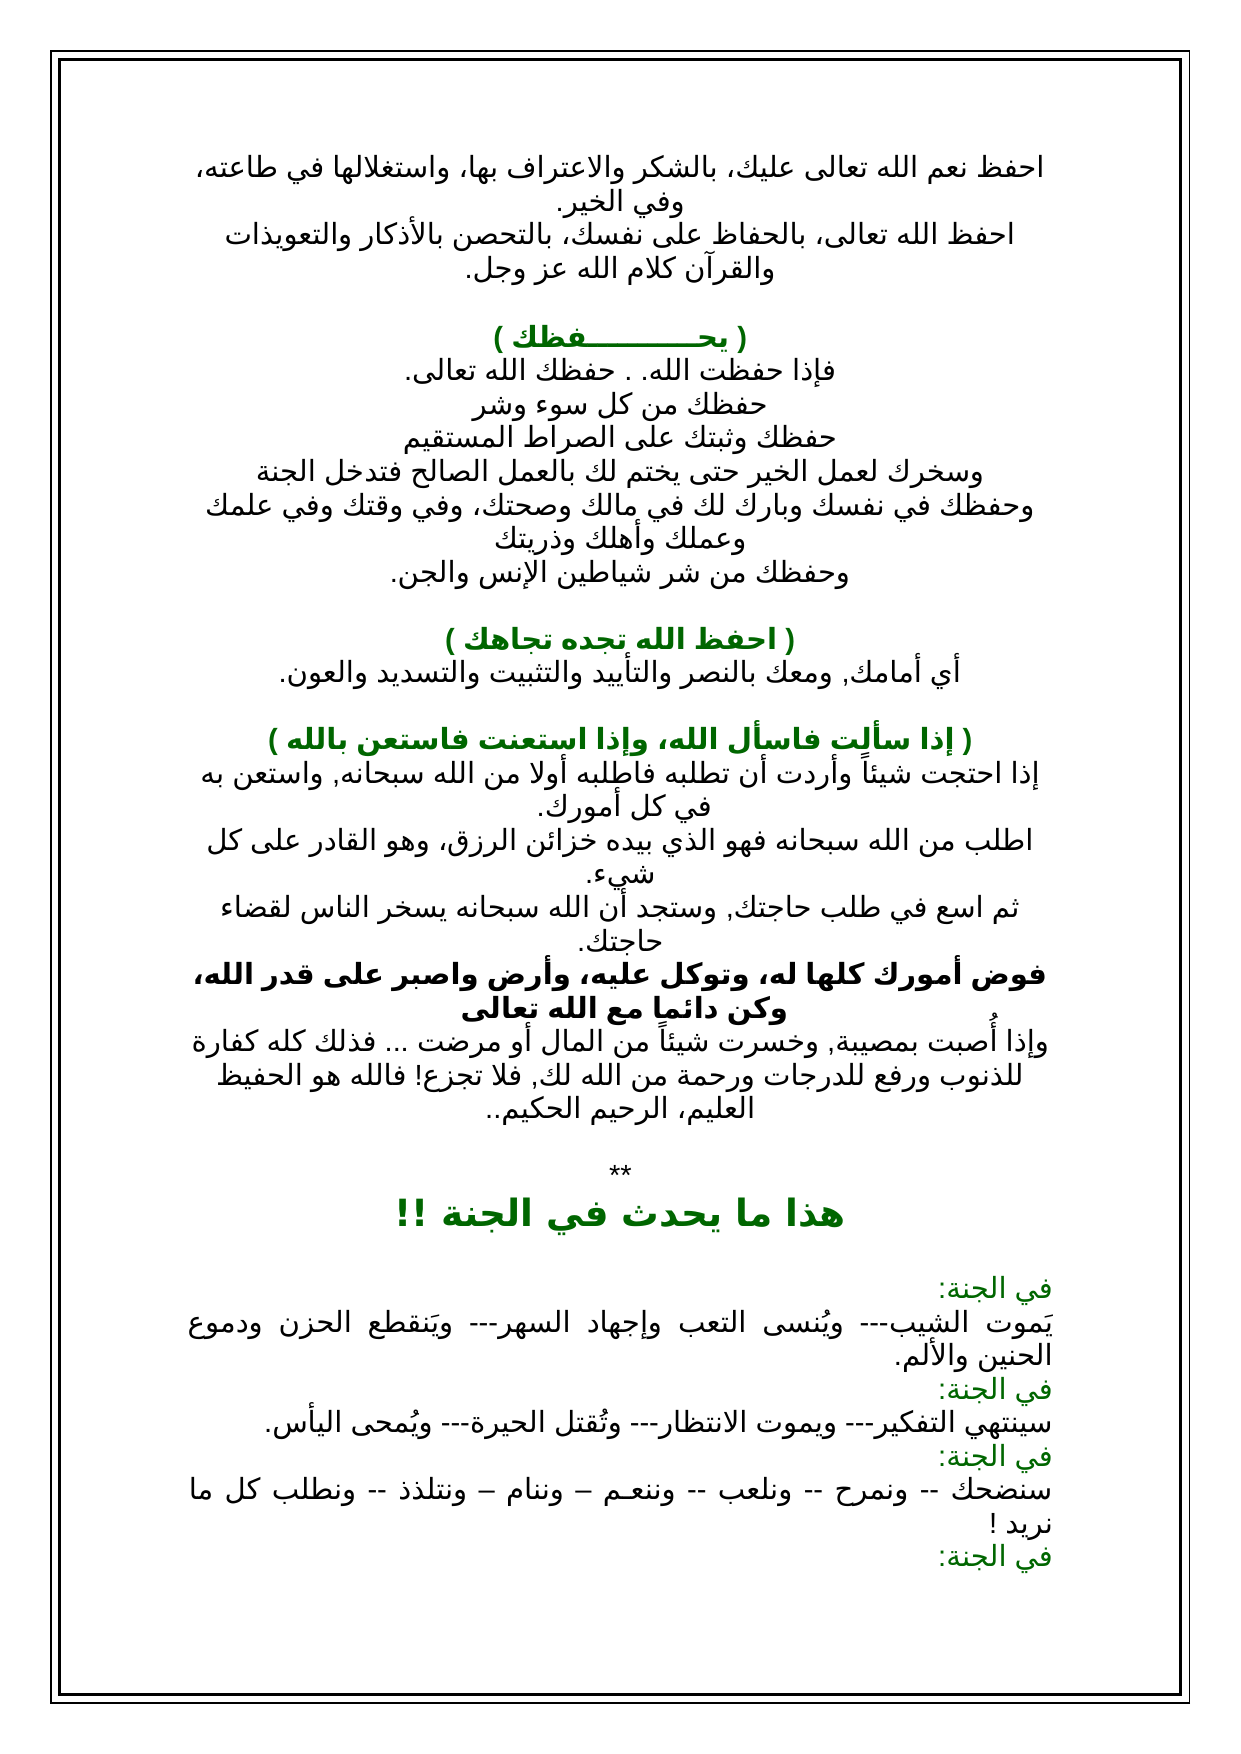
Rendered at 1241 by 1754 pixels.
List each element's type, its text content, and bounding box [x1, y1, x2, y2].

text سينتهي التفكير--- ويموت الانتظار--- وتُقتل الحيرة--- ويُمحى اليأس. [187, 1405, 1053, 1439]
text وحفظك من شر شياطين الإنس والجن. [187, 554, 1053, 588]
text في الجنة: [187, 1439, 1053, 1472]
text هذا ما يحدث في الجنة !! [187, 1192, 1053, 1236]
text ( احفظ الله تجده تجاهك ) أي أمامك, ومعك بالنصر والتأييد والتثبيت والتسديد والعون. [187, 588, 1053, 689]
text احفظ الله تعالى، بالحفاظ على نفسك، بالتحصن بالأذكار والتعويذات والقرآن كلام الله عز وجل. [187, 217, 1053, 284]
text ( يحـــــــــــفظك ) فإذا حفظت الله. . حفظك الله تعالى. حفظك من كل سوء وشر حفظك وثبتك على الصراط المستقيم وسخرك لعمل الخير حتى يختم لك بالعمل الصالح فتدخل الجنة وحفظك في نفسك وبارك لك في مالك وصحتك، وفي وقتك وفي علمك وعملك وأهلك وذريتك [187, 320, 1053, 554]
text في الجنة: [187, 1372, 1053, 1405]
text ( إذا سألت فاسأل الله، وإذا استعنت فاستعن بالله ) إذا احتجت شيئاً وأردت أن تطلبه فاطلبه أولا من الله سبحانه, واستعن به في كل أمورك. اطلب من الله سبحانه فهو الذي بيده خزائن الرزق، وهو القادر على كل شيء. ثم اسع في طلب حاجتك, وستجد أن الله سبحانه يسخر الناس لقضاء حاجتك. فوض أمورك كلها له، وتوكل عليه، وأرض واصبر على قدر الله، وكن دائما مع الله تعالى وإذا أُصبت بمصيبة, وخسرت شيئاً من المال أو مرضت ... فذلك كله كفارة للذنوب ورفع للدرجات ورحمة من الله لك, فلا تجزع! فالله هو الحفيظ العليم، الرحيم الحكيم.. [187, 689, 1053, 1125]
text احفظ نعم الله تعالى عليك، بالشكر والاعتراف بها، واستغلالها في طاعته، وفي الخير. [187, 150, 1053, 217]
text في الجنة: [187, 1271, 1053, 1305]
text ** [187, 1125, 1053, 1192]
text يَموت الشيب--- ويُنسى التعب وإجهاد السهر--- ويَنقطع الحزن ودموع الحنين والألم. [187, 1305, 1053, 1372]
text في الجنة: [187, 1539, 1053, 1573]
text سنضحك -- ونمرح -- ونلعب -- وننعـم – وننام – ونتلذذ -- ونطلب كل ما نريد ! [187, 1472, 1053, 1539]
